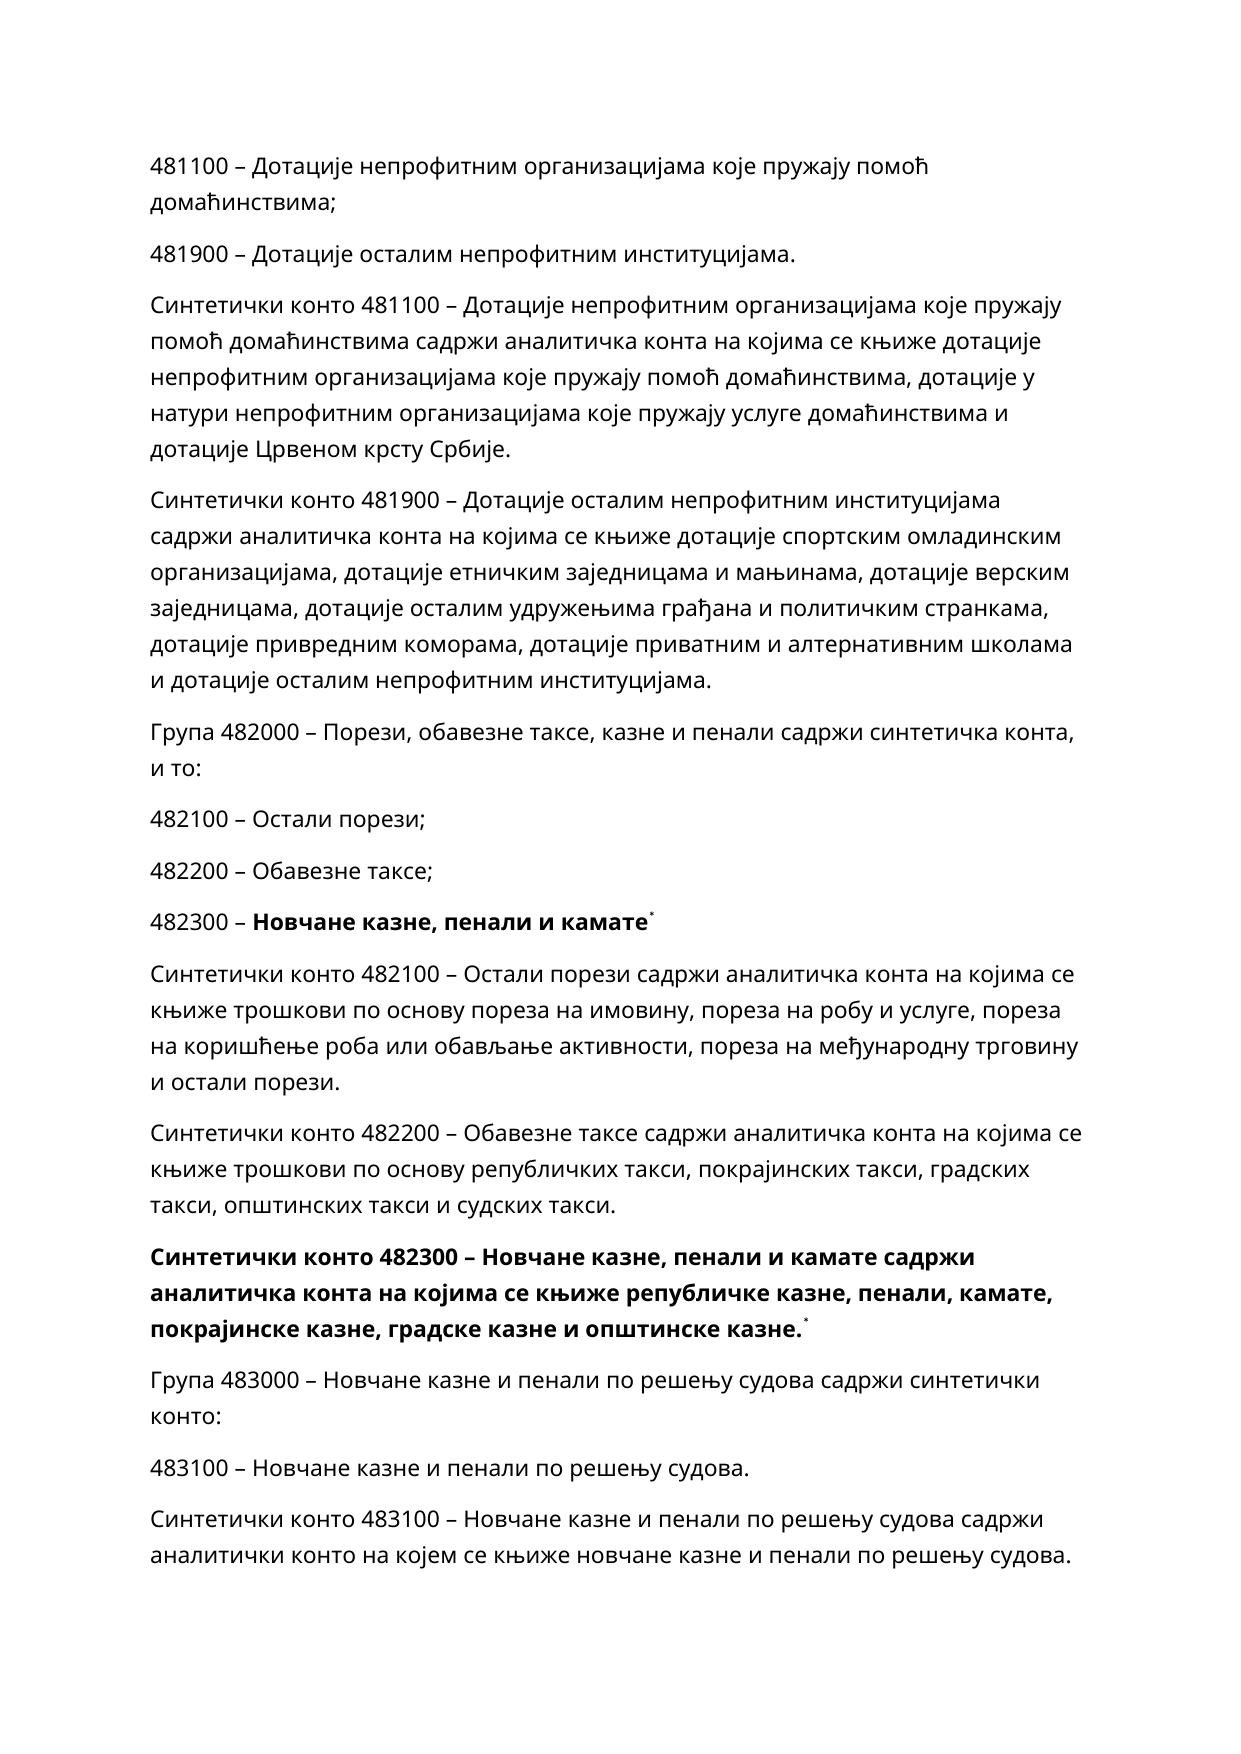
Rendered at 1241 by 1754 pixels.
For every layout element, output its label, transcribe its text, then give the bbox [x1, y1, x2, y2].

text 481900 – Дотације осталим непрофитним институцијама. [150, 237, 1090, 269]
text Синтетички конто 483100 – Новчане казне и пенали по решењу судова садржи аналитички конто на којем се књиже новчане казне и пенали по решењу судова. [150, 1503, 1090, 1570]
text Синтетички конто 481100 – Дотације непрофитним организацијама које пружају помоћ домаћинствима садржи аналитичка конта на којима се књиже дотације непрофитним организацијама које пружају помоћ домаћинствима, дотације у натури непрофитним организацијама које пружају услуге домаћинствима и дотације Црвеном крсту Србије. [150, 289, 1090, 464]
text Синтетички конто 481900 – Дотације осталим непрофитним институцијама садржи аналитичка конта на којима се књиже дотације спортским омладинским организацијама, дотације етничким заједницама и мањинама, дотације верским заједницама, дотације осталим удружењима грађана и политичким странкама, дотације привредним коморама, дотације приватним и алтернативним школама и дотације осталим непрофитним институцијама. [150, 484, 1090, 695]
text Група 483000 – Новчане казне и пенали по решењу судова садржи синтетички конто: [150, 1364, 1090, 1431]
text 481100 – Дотације непрофитним организацијама које пружају помоћ домаћинствима; [150, 150, 1090, 217]
text Синтетички конто 482100 – Остали порези садржи аналитичка конта на којима се књиже трошкови по основу пореза на имовину, пореза на робу и услуге, пореза на коришћење роба или обављање активности, пореза на међународну трговину и остали порези. [150, 958, 1090, 1097]
text 482200 – Обавезне таксе; [150, 855, 1090, 886]
text 482100 – Остали порези; [150, 803, 1090, 834]
text Синтетички конто 482300 – Новчане казне, пенали и камате садржи аналитичка конта на којима се књиже републичке казне, пенали, камате, покрајинске казне, градске казне и општинске казне.* [150, 1241, 1090, 1344]
text 482300 – Новчане казне, пенали и камате* [150, 906, 1090, 937]
text Група 482000 – Порези, обавезне таксе, казне и пенали садржи синтетичка конта, и то: [150, 716, 1090, 783]
text Синтетички конто 482200 – Обавезне таксе садржи аналитичка конта на којима се књиже трошкови по основу републичких такси, покрајинских такси, градских такси, општинских такси и судских такси. [150, 1117, 1090, 1220]
text 483100 – Новчане казне и пенали по решењу судова. [150, 1452, 1090, 1483]
